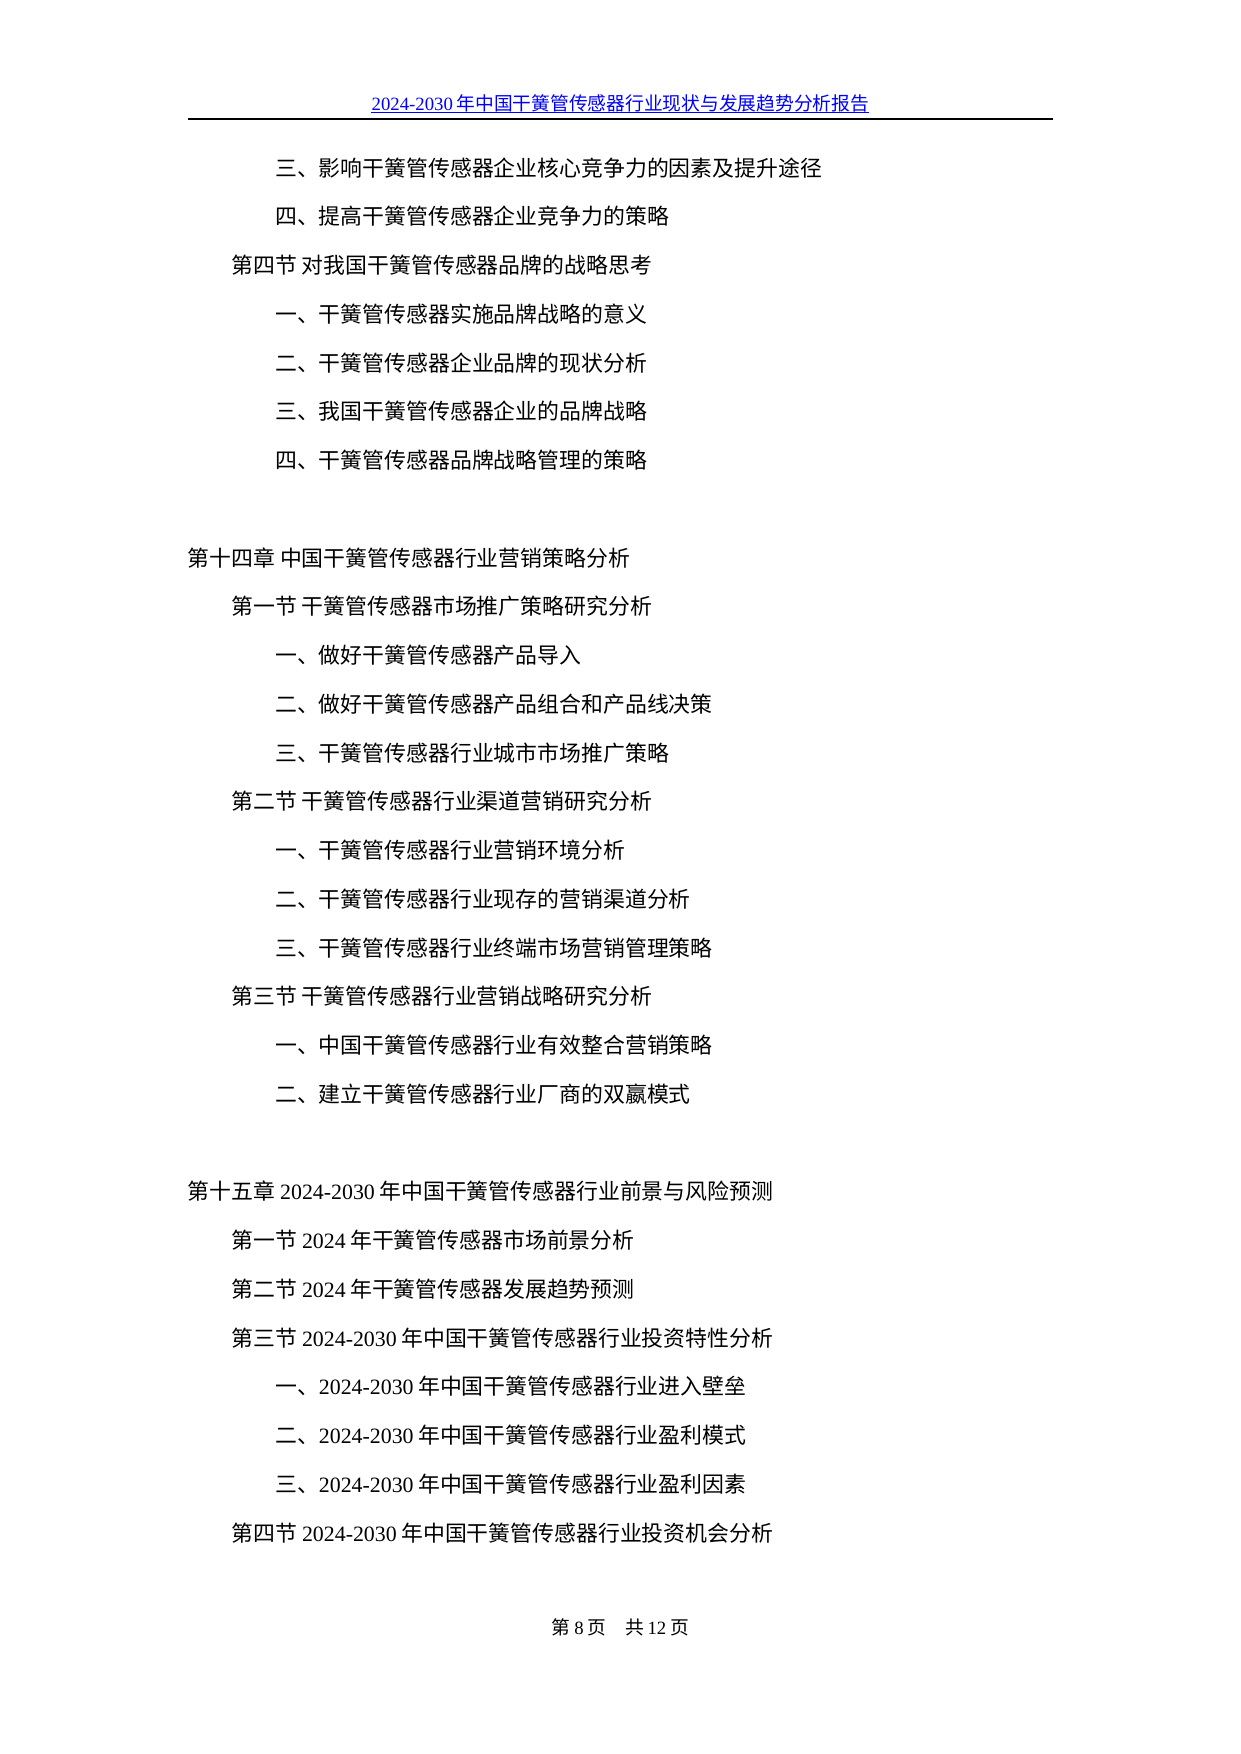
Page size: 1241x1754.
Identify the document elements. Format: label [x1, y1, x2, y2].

text [187, 150, 1053, 1548]
